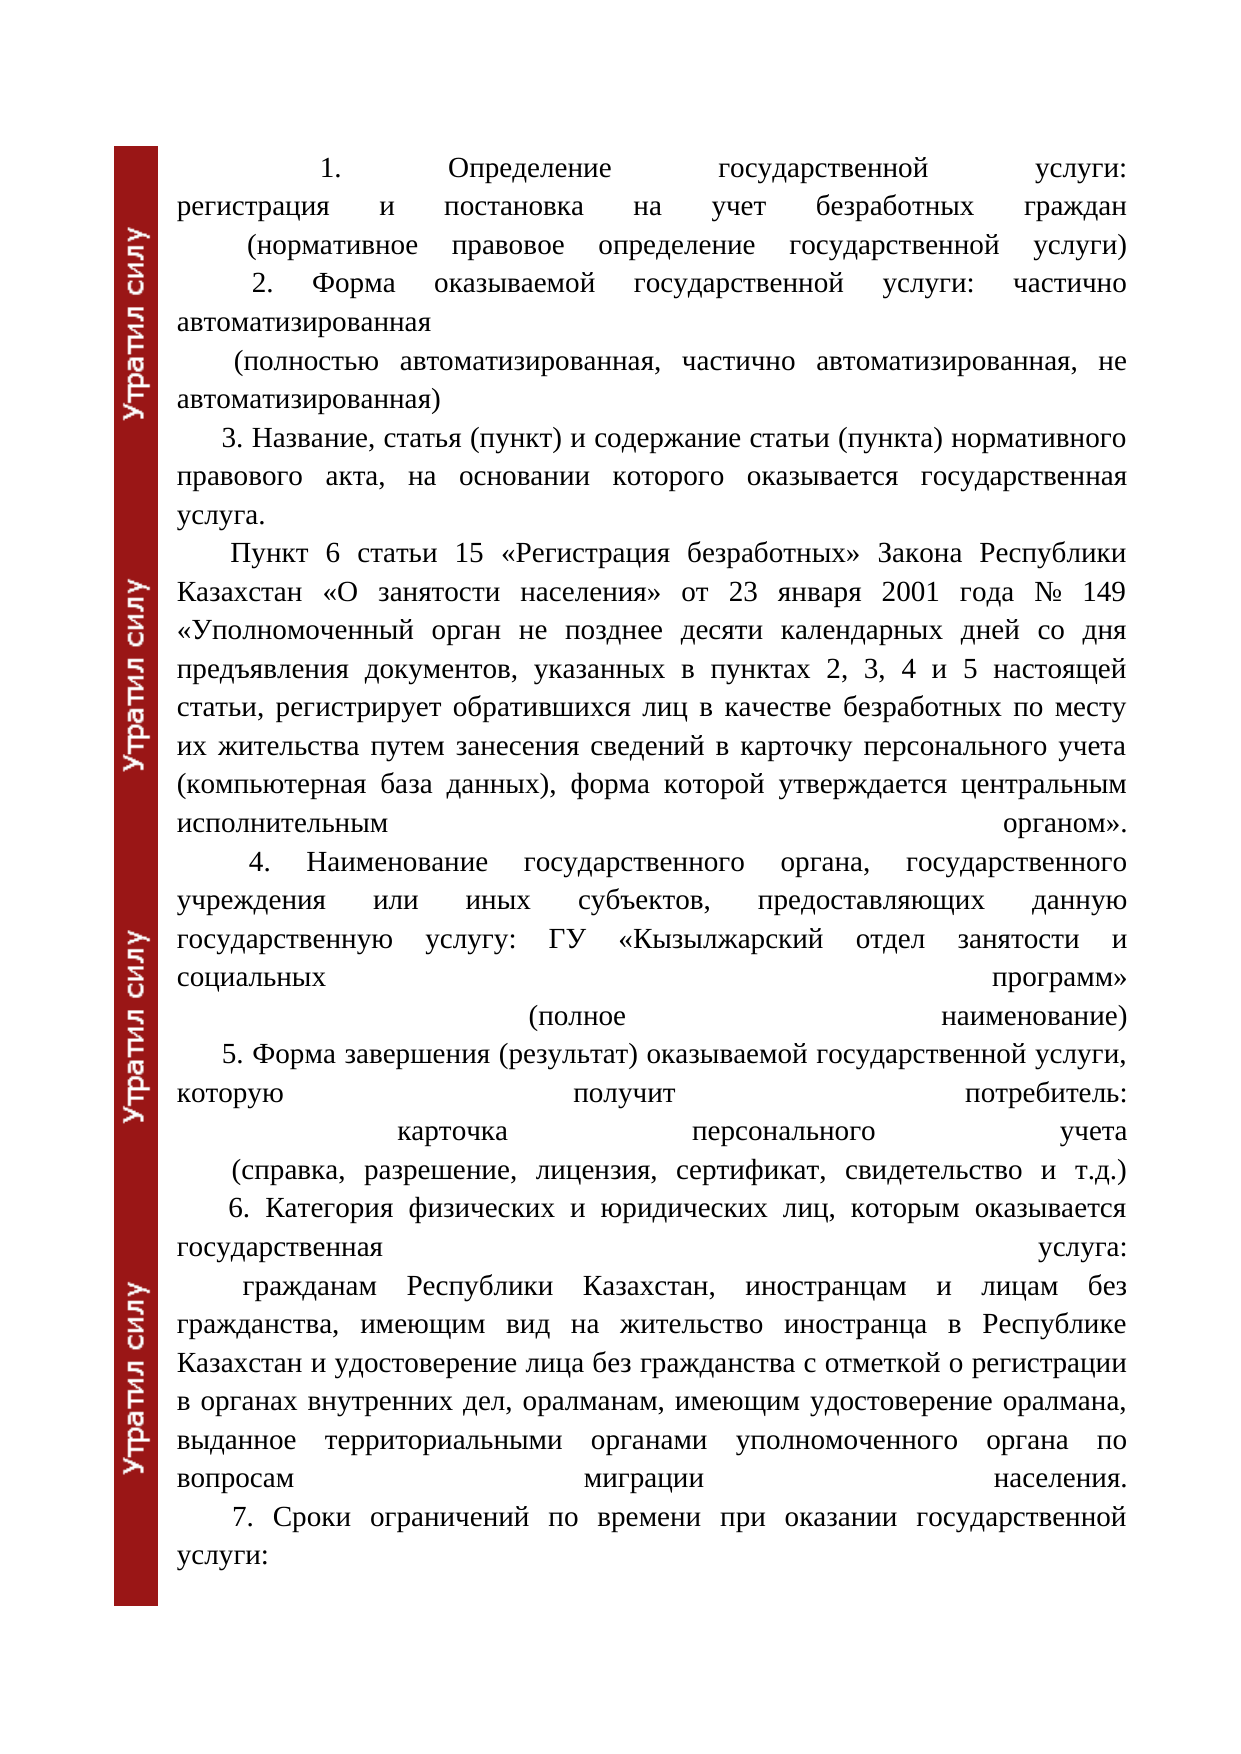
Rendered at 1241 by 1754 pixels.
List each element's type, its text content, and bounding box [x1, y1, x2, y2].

picture [114, 146, 158, 150]
picture [114, 1571, 158, 1606]
